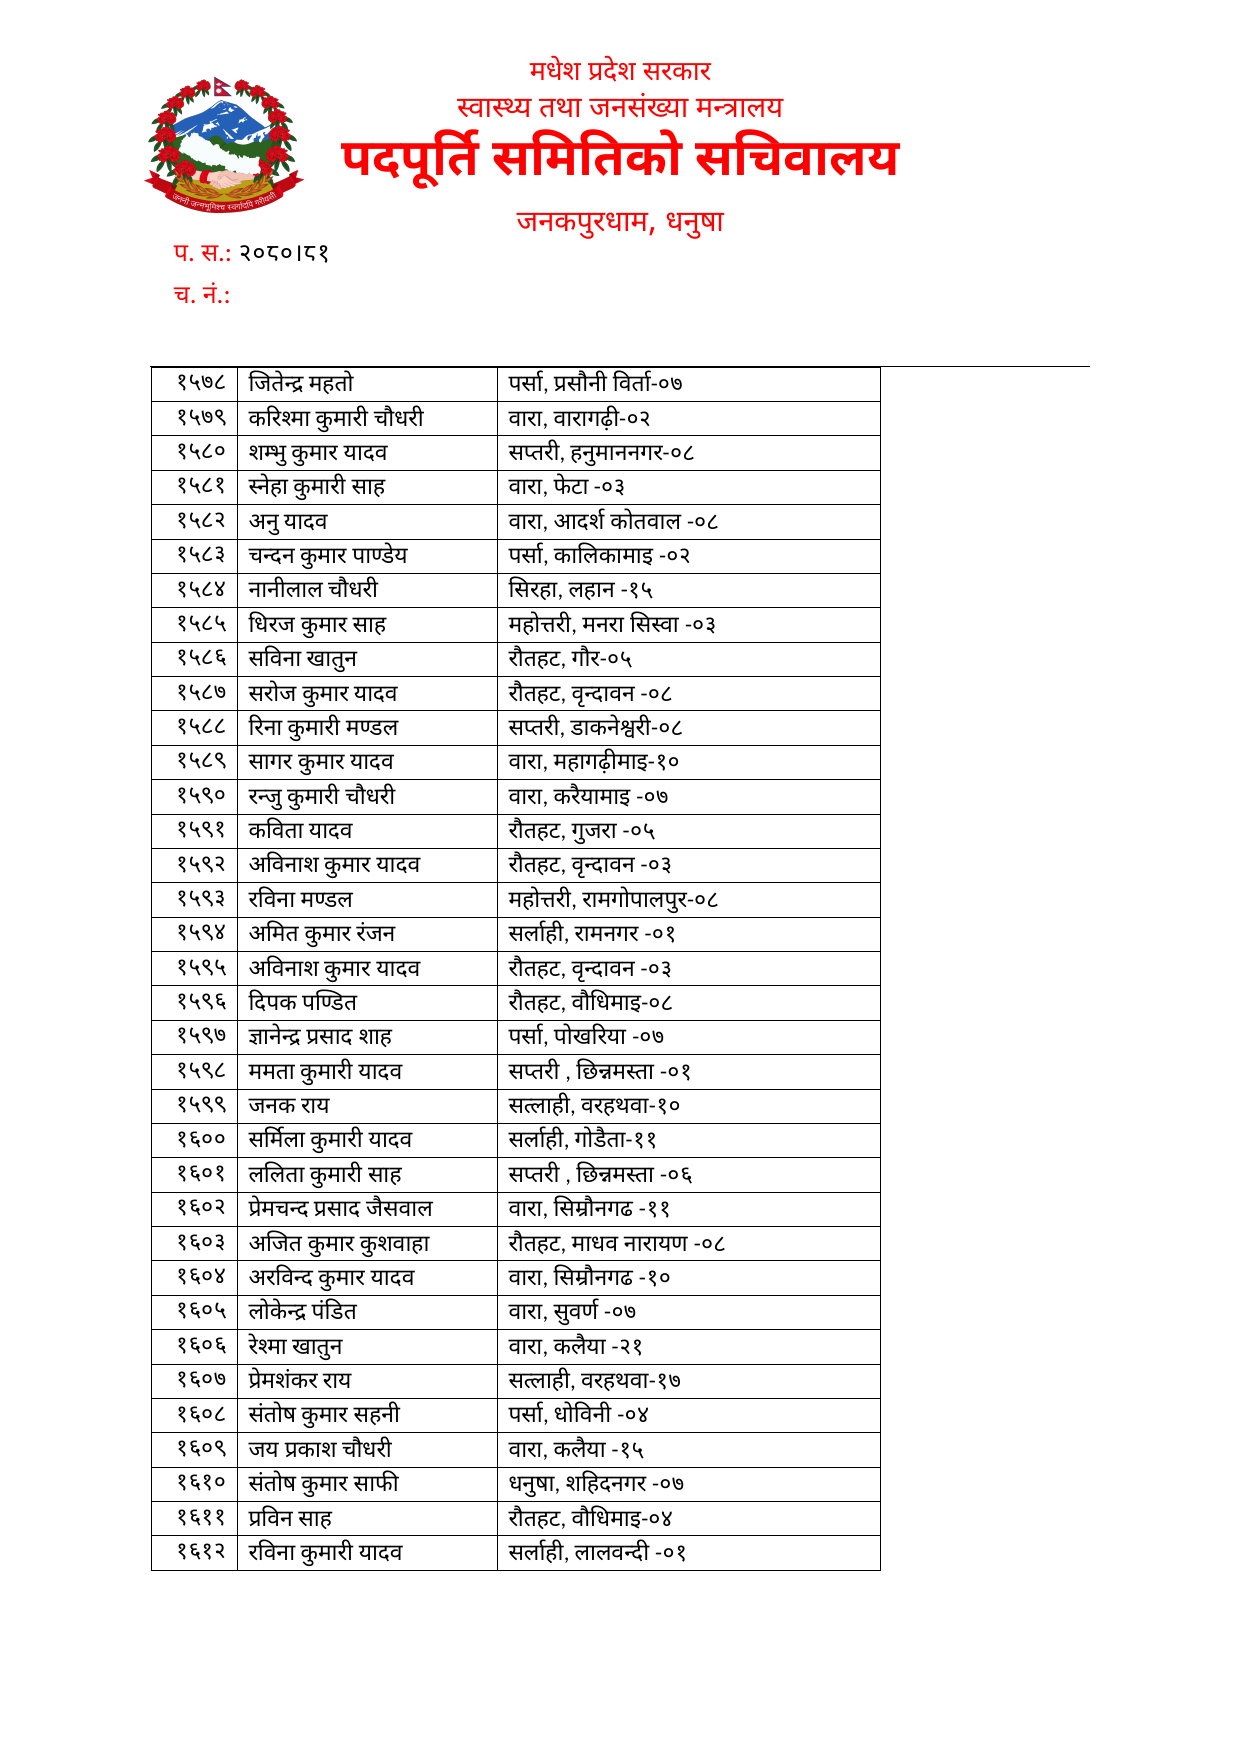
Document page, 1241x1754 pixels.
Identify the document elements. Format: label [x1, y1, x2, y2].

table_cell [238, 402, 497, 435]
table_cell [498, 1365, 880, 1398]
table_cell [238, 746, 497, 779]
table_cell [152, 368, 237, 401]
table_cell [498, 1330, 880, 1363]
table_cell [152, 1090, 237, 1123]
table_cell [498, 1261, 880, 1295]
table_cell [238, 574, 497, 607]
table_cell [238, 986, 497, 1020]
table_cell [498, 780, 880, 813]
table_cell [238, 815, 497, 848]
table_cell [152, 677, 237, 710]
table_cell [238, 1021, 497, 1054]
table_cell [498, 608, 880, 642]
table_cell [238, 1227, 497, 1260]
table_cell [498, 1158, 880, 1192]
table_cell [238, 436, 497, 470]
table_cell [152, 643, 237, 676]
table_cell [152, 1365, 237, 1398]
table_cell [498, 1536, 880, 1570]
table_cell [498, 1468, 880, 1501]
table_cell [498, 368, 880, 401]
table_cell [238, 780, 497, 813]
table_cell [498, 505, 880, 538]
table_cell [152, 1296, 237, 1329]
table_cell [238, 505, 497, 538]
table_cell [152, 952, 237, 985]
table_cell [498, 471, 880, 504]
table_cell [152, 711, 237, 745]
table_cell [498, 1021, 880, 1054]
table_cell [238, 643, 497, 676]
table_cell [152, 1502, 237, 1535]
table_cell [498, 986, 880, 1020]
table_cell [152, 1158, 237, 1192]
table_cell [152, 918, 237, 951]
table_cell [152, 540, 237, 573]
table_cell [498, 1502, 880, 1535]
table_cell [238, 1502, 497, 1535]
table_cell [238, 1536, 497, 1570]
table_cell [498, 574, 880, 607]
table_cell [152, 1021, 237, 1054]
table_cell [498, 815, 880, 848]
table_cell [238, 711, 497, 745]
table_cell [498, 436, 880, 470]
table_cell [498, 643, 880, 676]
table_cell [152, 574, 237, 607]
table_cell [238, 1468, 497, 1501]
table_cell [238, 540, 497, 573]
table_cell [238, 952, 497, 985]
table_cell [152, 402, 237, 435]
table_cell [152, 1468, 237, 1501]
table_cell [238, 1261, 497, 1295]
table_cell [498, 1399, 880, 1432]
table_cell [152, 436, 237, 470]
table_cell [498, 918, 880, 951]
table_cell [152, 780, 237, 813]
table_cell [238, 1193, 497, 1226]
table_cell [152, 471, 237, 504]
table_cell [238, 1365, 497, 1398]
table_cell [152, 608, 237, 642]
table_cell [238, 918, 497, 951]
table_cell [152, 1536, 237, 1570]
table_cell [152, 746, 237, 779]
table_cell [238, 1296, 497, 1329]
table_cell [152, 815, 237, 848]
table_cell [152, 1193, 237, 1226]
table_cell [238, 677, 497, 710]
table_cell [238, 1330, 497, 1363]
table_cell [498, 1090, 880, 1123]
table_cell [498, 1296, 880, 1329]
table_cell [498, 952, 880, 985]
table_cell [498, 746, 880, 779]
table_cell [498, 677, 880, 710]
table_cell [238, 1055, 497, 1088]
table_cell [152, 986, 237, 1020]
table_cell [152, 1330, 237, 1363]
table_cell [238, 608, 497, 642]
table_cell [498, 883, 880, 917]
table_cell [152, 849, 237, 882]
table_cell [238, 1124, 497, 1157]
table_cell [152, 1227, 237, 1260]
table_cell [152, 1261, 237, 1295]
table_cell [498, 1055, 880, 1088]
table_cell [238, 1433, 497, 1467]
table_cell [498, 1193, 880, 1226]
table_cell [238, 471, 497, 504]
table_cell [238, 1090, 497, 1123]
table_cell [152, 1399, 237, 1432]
picture [141, 75, 307, 215]
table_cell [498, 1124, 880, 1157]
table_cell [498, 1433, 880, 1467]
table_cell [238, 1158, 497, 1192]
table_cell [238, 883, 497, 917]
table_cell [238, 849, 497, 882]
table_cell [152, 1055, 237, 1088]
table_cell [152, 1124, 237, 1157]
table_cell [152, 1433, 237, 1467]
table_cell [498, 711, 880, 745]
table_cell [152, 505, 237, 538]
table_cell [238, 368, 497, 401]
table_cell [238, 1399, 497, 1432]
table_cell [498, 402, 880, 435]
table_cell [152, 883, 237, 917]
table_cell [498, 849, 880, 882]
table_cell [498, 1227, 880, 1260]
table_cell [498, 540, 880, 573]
